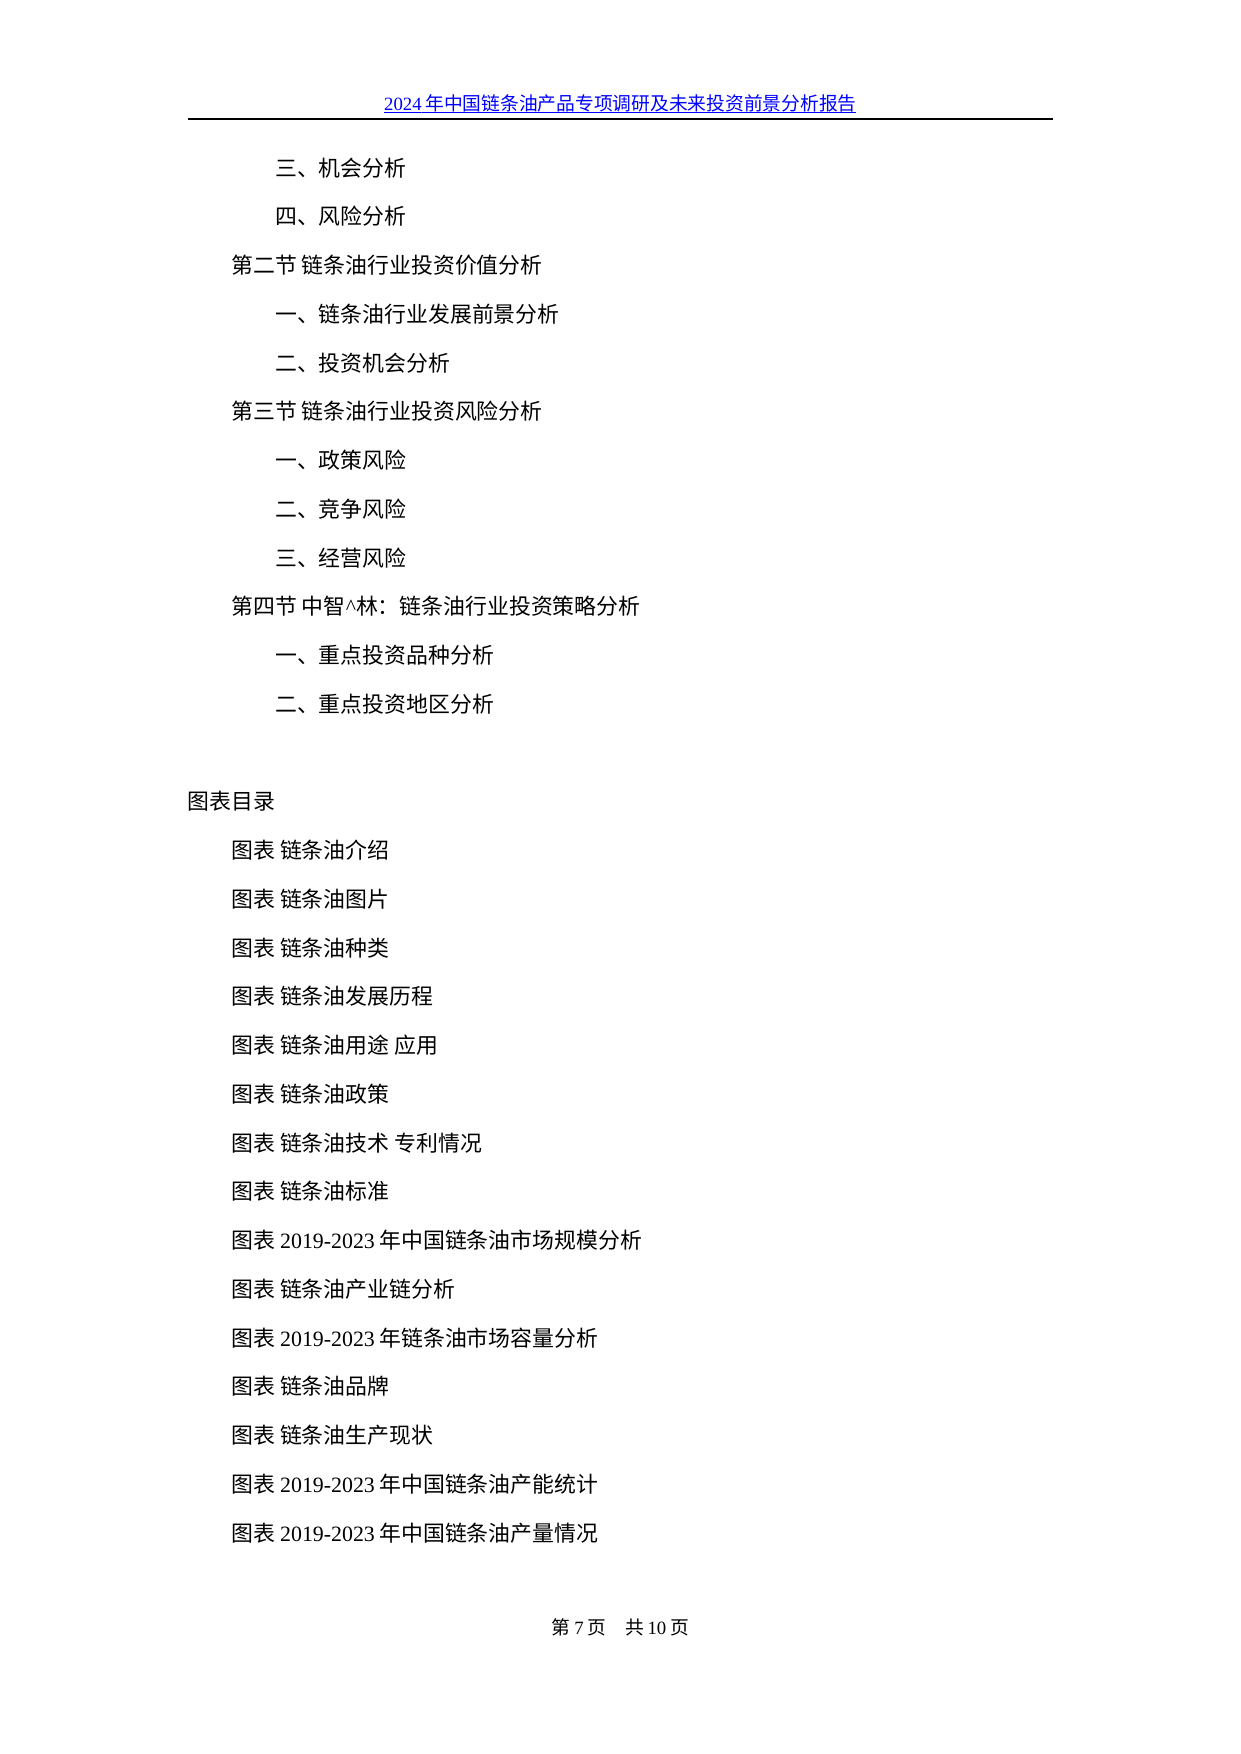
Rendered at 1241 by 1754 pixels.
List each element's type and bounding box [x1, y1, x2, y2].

text [187, 150, 1053, 1548]
